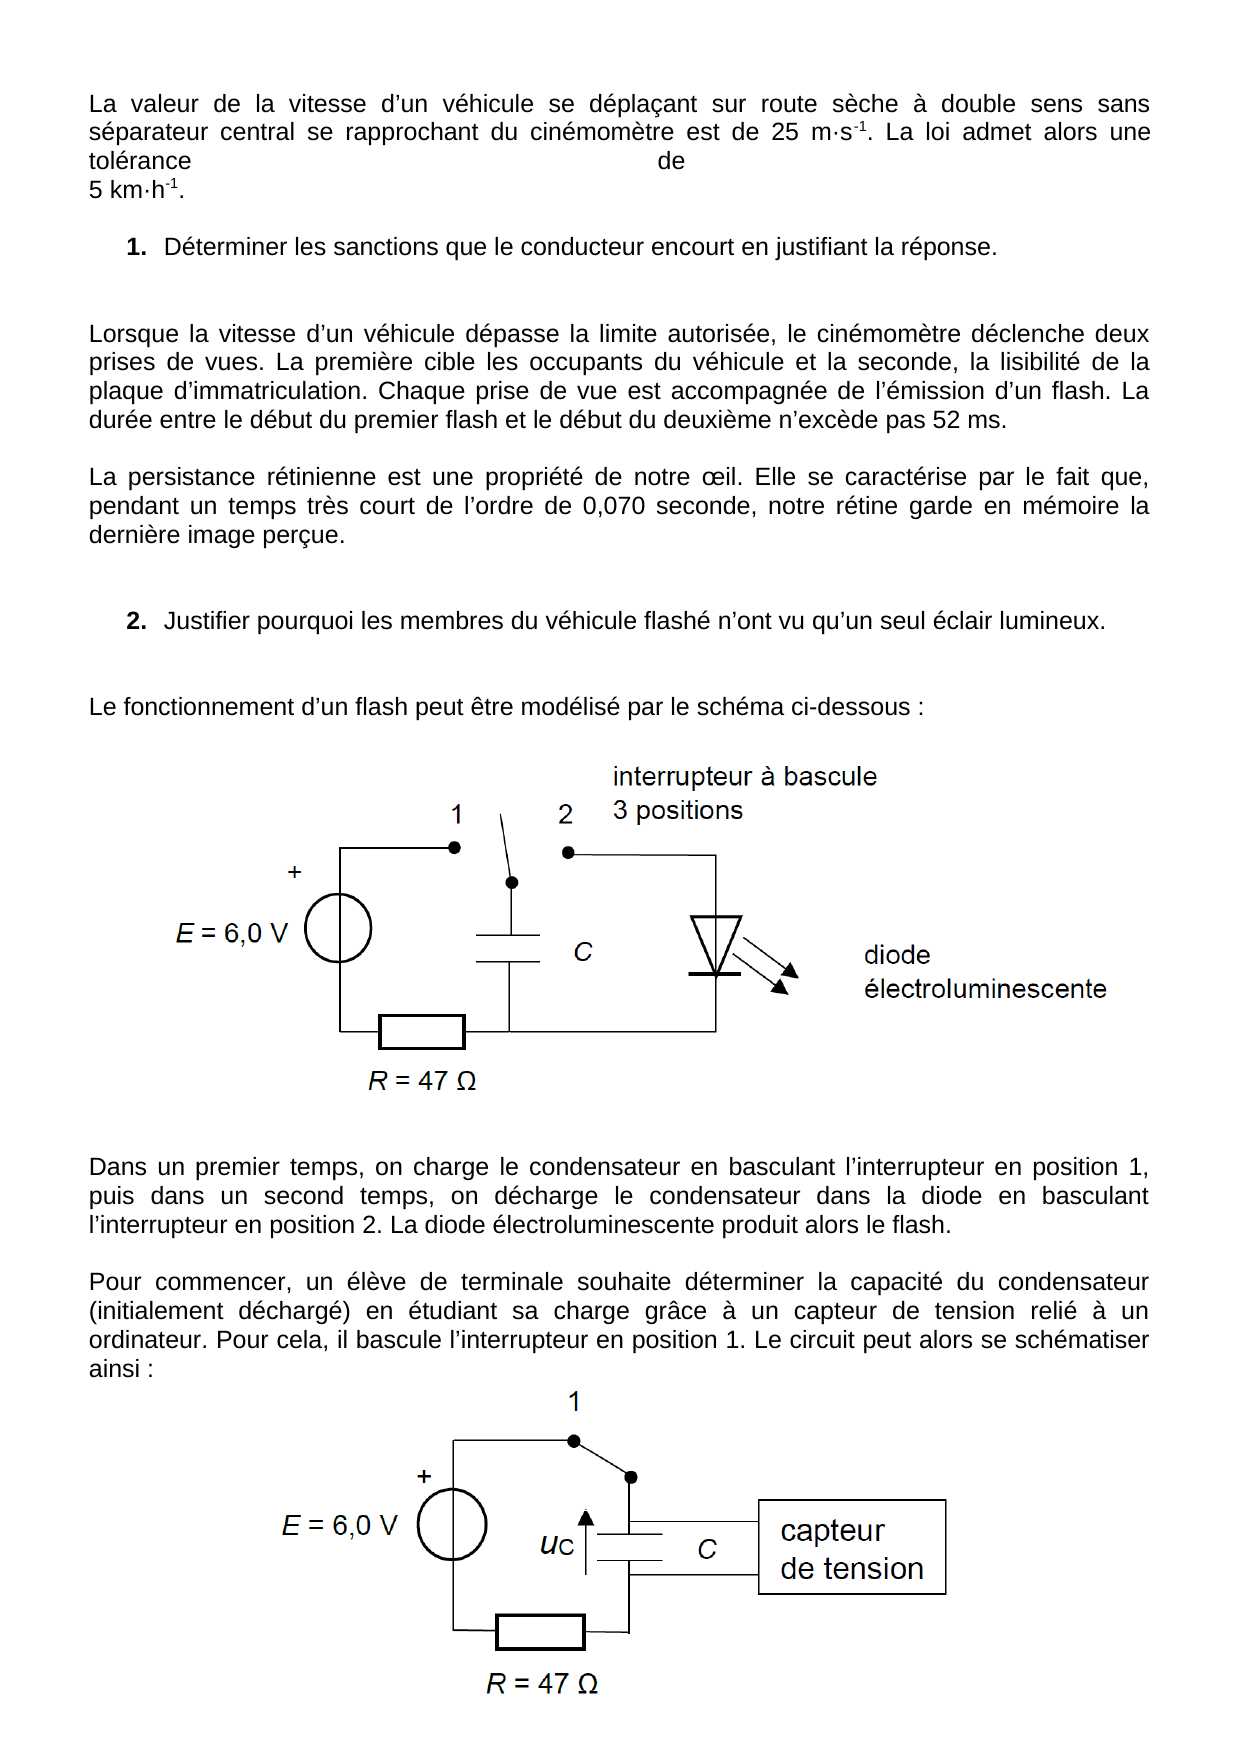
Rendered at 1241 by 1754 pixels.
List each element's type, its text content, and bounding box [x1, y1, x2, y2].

text La valeur de la vitesse d’un véhicule se déplaçant sur route sèche à double sens sans séparateur central se rapprochant du cinémomètre est de 25 m·s-1. La loi admet alors une tolérance de 5 km·h-1. [89, 89, 1152, 204]
text Pour commencer, un élève de terminale souhaite déterminer la capacité du condensateur (initialement déchargé) en étudiant sa charge grâce à un capteur de tension relié à un ordinateur. Pour cela, il bascule l’interrupteur en position 1. Le circuit peut alors se schématiser ainsi : [89, 1267, 1152, 1382]
picture [265, 1383, 976, 1714]
text Le fonctionnement d’un flash peut être modélisé par le schéma ci-dessous : [89, 692, 1152, 721]
text La persistance rétinienne est une propriété de notre œil. Elle se caractérise par le fait que, pendant un temps très court de l’ordre de 0,070 seconde, notre rétine garde en mémoire la dernière image perçue. [89, 462, 1152, 549]
picture [169, 749, 1112, 1102]
list Déterminer les sanctions que le conducteur encourt en justifiant la réponse. [126, 232, 1152, 261]
list Justifier pourquoi les membres du véhicule flashé n’ont vu qu’un seul éclair lumineux. [126, 606, 1152, 635]
text Dans un premier temps, on charge le condensateur en basculant l’interrupteur en position 1, puis dans un second temps, on décharge le condensateur dans la diode en basculant l’interrupteur en position 2. La diode électroluminescente produit alors le flash. [89, 1152, 1152, 1239]
text Lorsque la vitesse d’un véhicule dépasse la limite autorisée, le cinémomètre déclenche deux prises de vues. La première cible les occupants du véhicule et la seconde, la lisibilité de la plaque d’immatriculation. Chaque prise de vue est accompagnée de l’émission d’un flash. La durée entre le début du premier flash et le début du deuxième n’excède pas 52 ms. [89, 319, 1152, 434]
